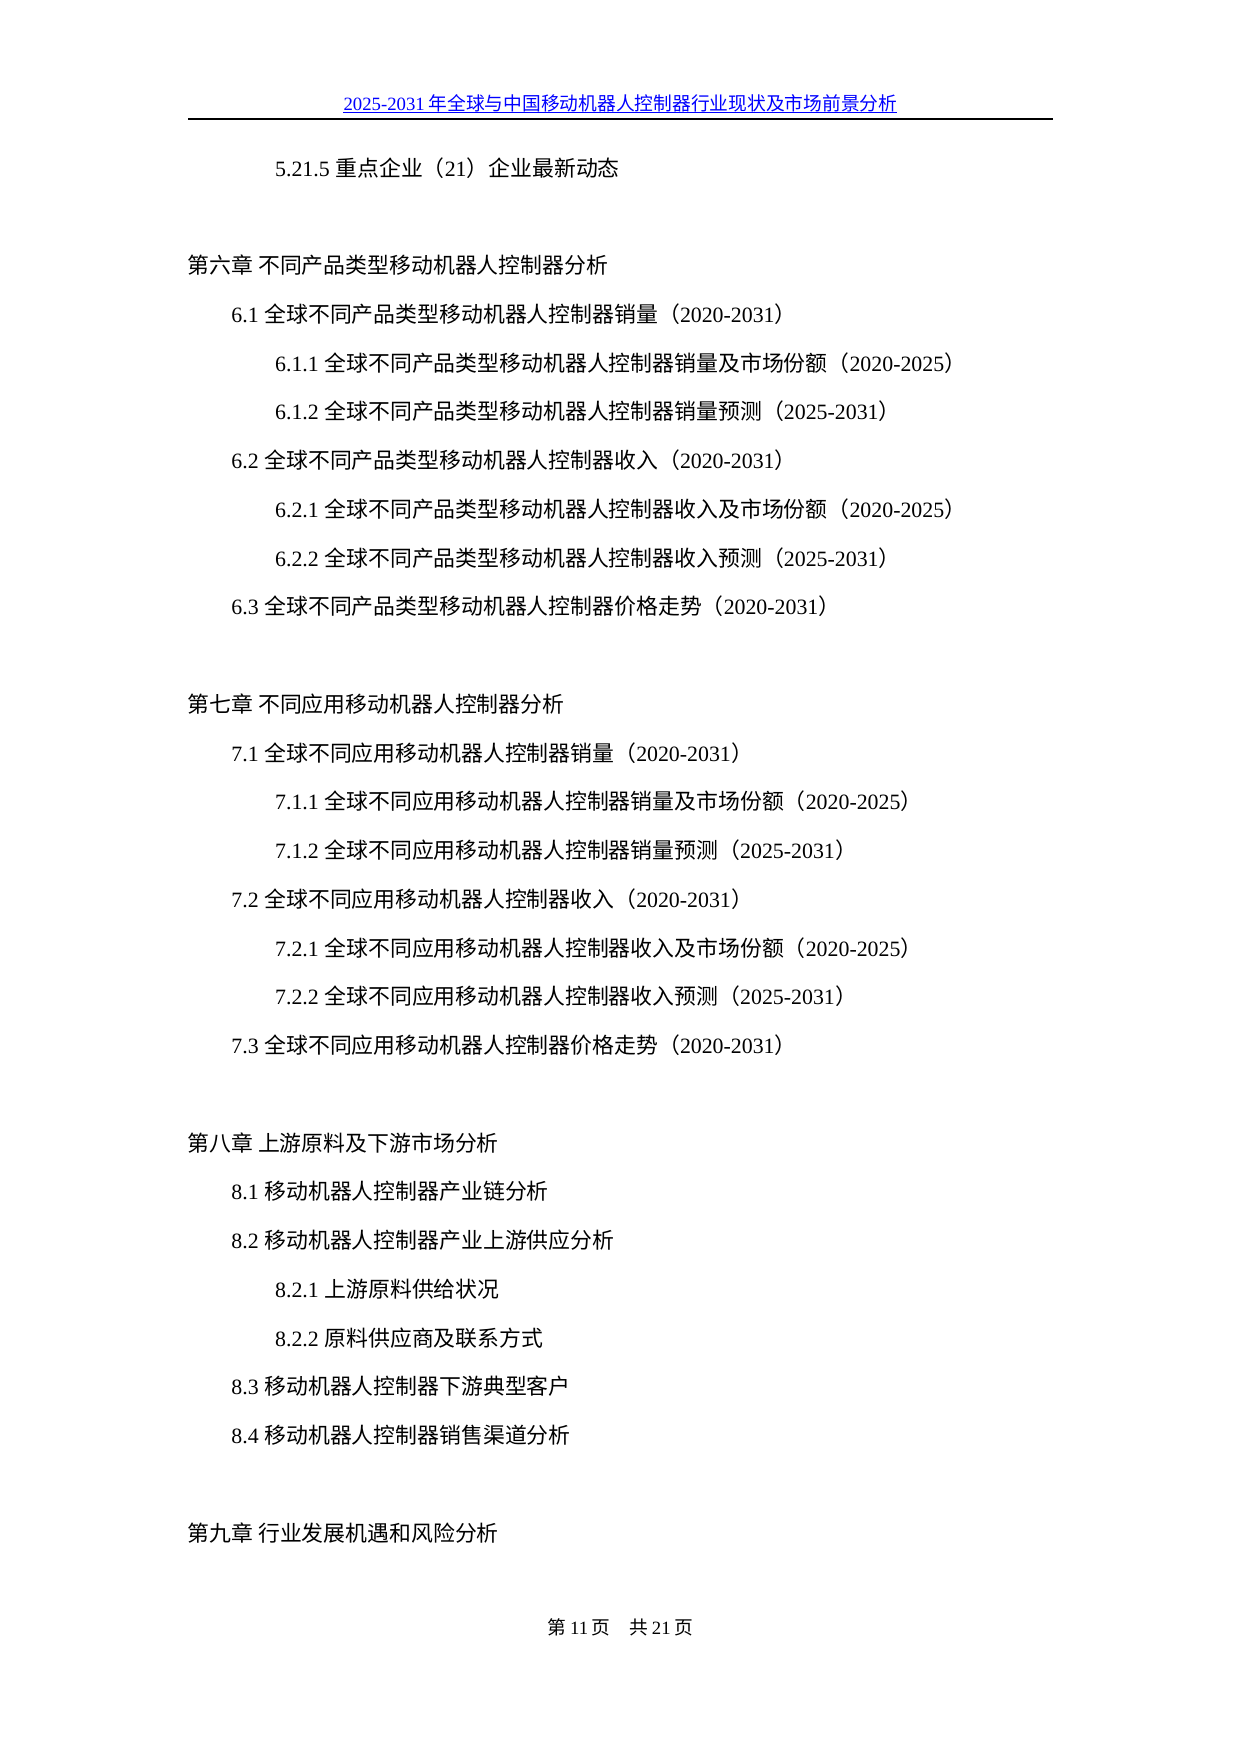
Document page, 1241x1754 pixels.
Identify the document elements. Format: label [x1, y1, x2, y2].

text [187, 150, 1053, 1548]
